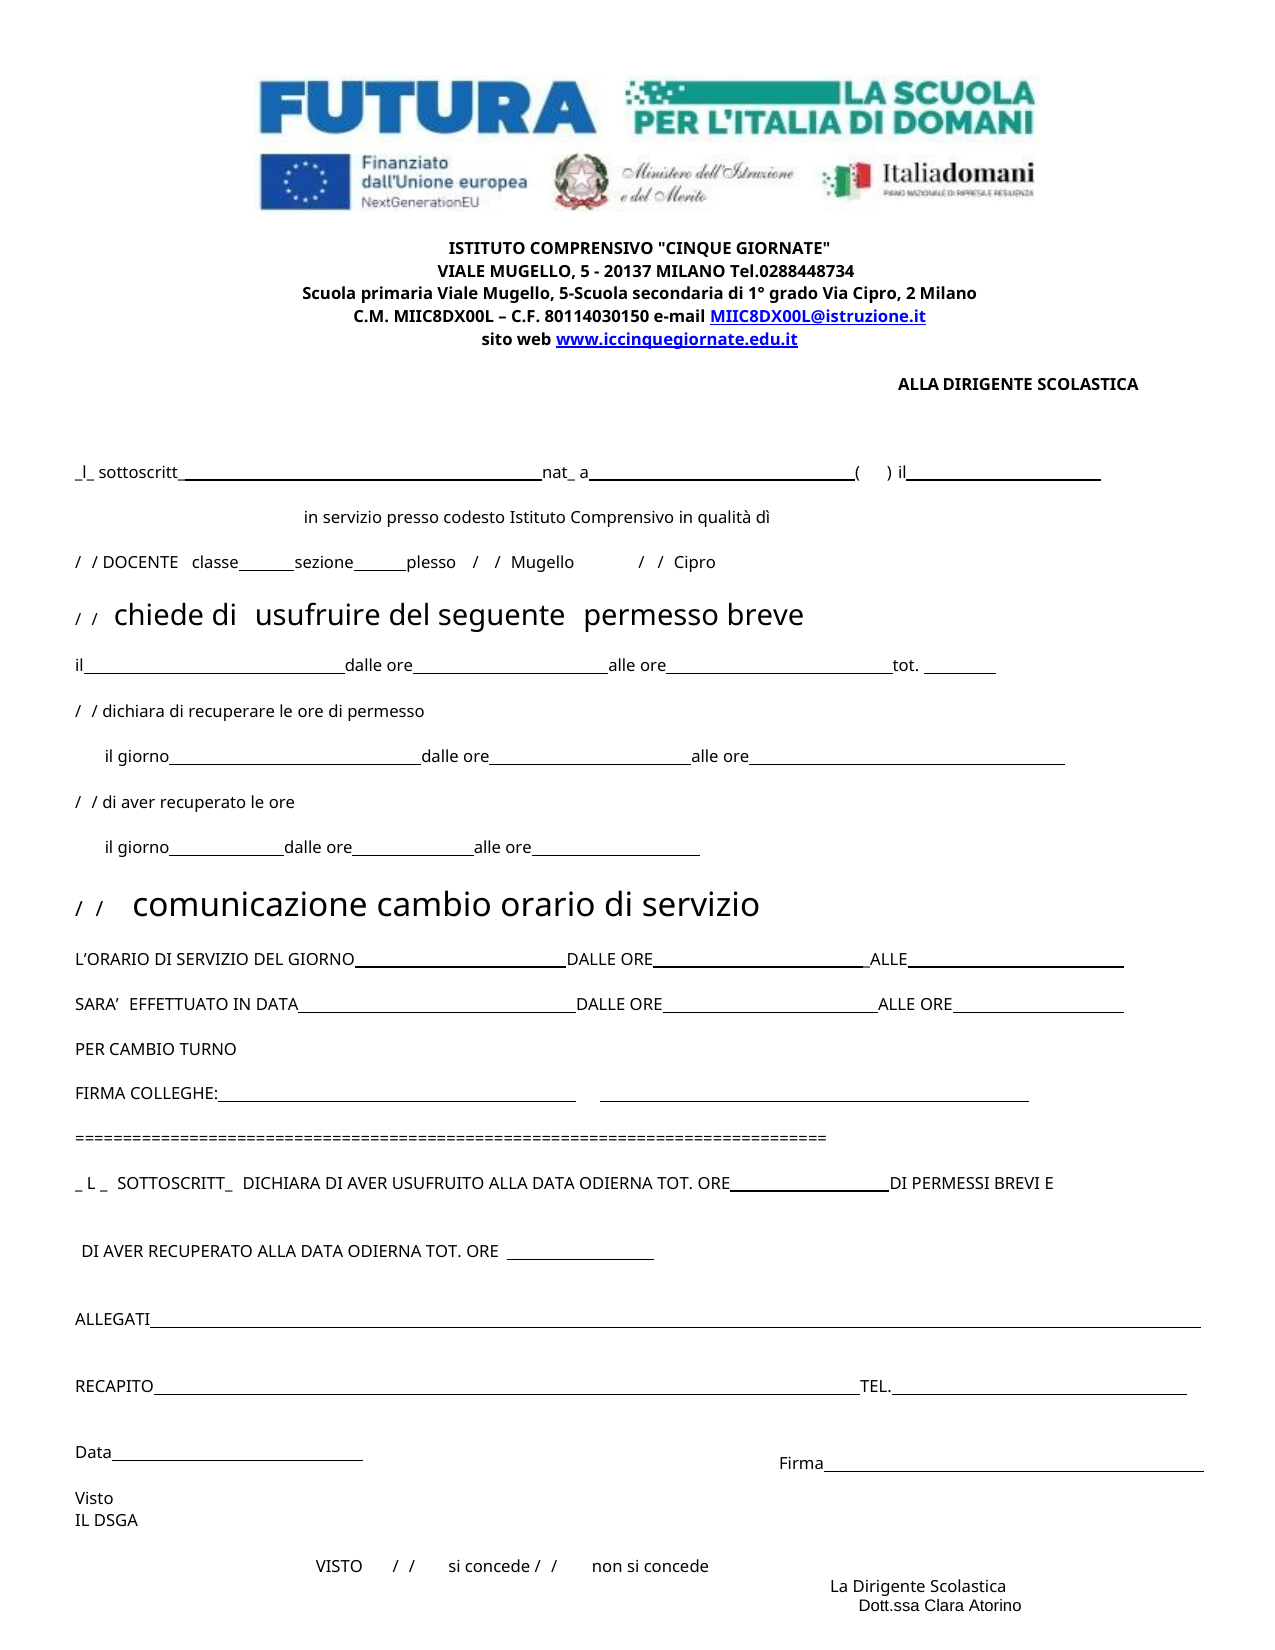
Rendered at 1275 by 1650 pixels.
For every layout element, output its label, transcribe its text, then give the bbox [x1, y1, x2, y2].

text _l_ sottoscritt_ nat_ a ( ) il in servizio presso codesto Istituto Comprensivo in qualità dì [75, 460, 1101, 528]
text FIRMA COLLEGHE: [75, 1083, 1214, 1103]
text VISTO / / si concede / / non si concede [316, 1554, 716, 1577]
text sito web www.iccinquegiornate.edu.it [64, 327, 1214, 350]
text Firma [779, 1452, 1214, 1474]
text L’ORARIO DI SERVIZIO DEL GIORNO DALLE ORE _ALLE SARA’ EFFETTUATO IN DATA DALLE ORE ALLE ORE PER CAMBIO TURNO [75, 947, 1124, 1061]
text Dott.ssa Clara Atorino [834, 1596, 1045, 1615]
text / / DOCENTE classe sezione plesso / / Mugello / / Cipro [75, 551, 1214, 574]
text ALLEGATI [75, 1308, 1214, 1330]
text VIALE MUGELLO, 5 - 20137 MILANO Tel.0288448734 [64, 259, 1214, 282]
text IL DSGA [75, 1509, 367, 1532]
text / / dichiara di recuperare le ore di permesso [75, 699, 1214, 722]
text Data [75, 1441, 367, 1464]
text La Dirigente Scolastica [759, 1576, 1045, 1596]
text Visto [75, 1486, 367, 1509]
text il giorno dalle ore alle ore [104, 836, 1214, 858]
picture [254, 75, 1040, 213]
text / / di aver recuperato le ore [75, 790, 1214, 813]
text ALLA DIRIGENTE SCOLASTICA [898, 373, 1214, 396]
text =============================================================================== [75, 1126, 1214, 1149]
text _ L _ SOTTOSCRITT_ DICHIARA DI AVER USUFRUITO ALLA DATA ODIERNA TOT. ORE DI PERMESSI BREVI E DI AVER RECUPERATO ALLA DATA ODIERNA TOT. ORE [75, 1171, 1060, 1262]
text RECAPITO TEL. [75, 1374, 1214, 1397]
text / / chiede di usufruire del seguente permesso breve [75, 594, 1214, 633]
title / / comunicazione cambio orario di servizio [75, 881, 1214, 927]
text ISTITUTO COMPRENSIVO "CINQUE GIORNATE" [64, 237, 1214, 259]
text il dalle ore alle ore tot. [75, 654, 1214, 677]
text il giorno dalle ore alle ore [104, 745, 1214, 768]
text C.M. MIIC8DX00L – C.F. 80114030150 e-mail MIIC8DX00L@istruzione.it [64, 305, 1214, 327]
text Scuola primaria Viale Mugello, 5-Scuola secondaria di 1° grado Via Cipro, 2 Milano [64, 282, 1214, 305]
